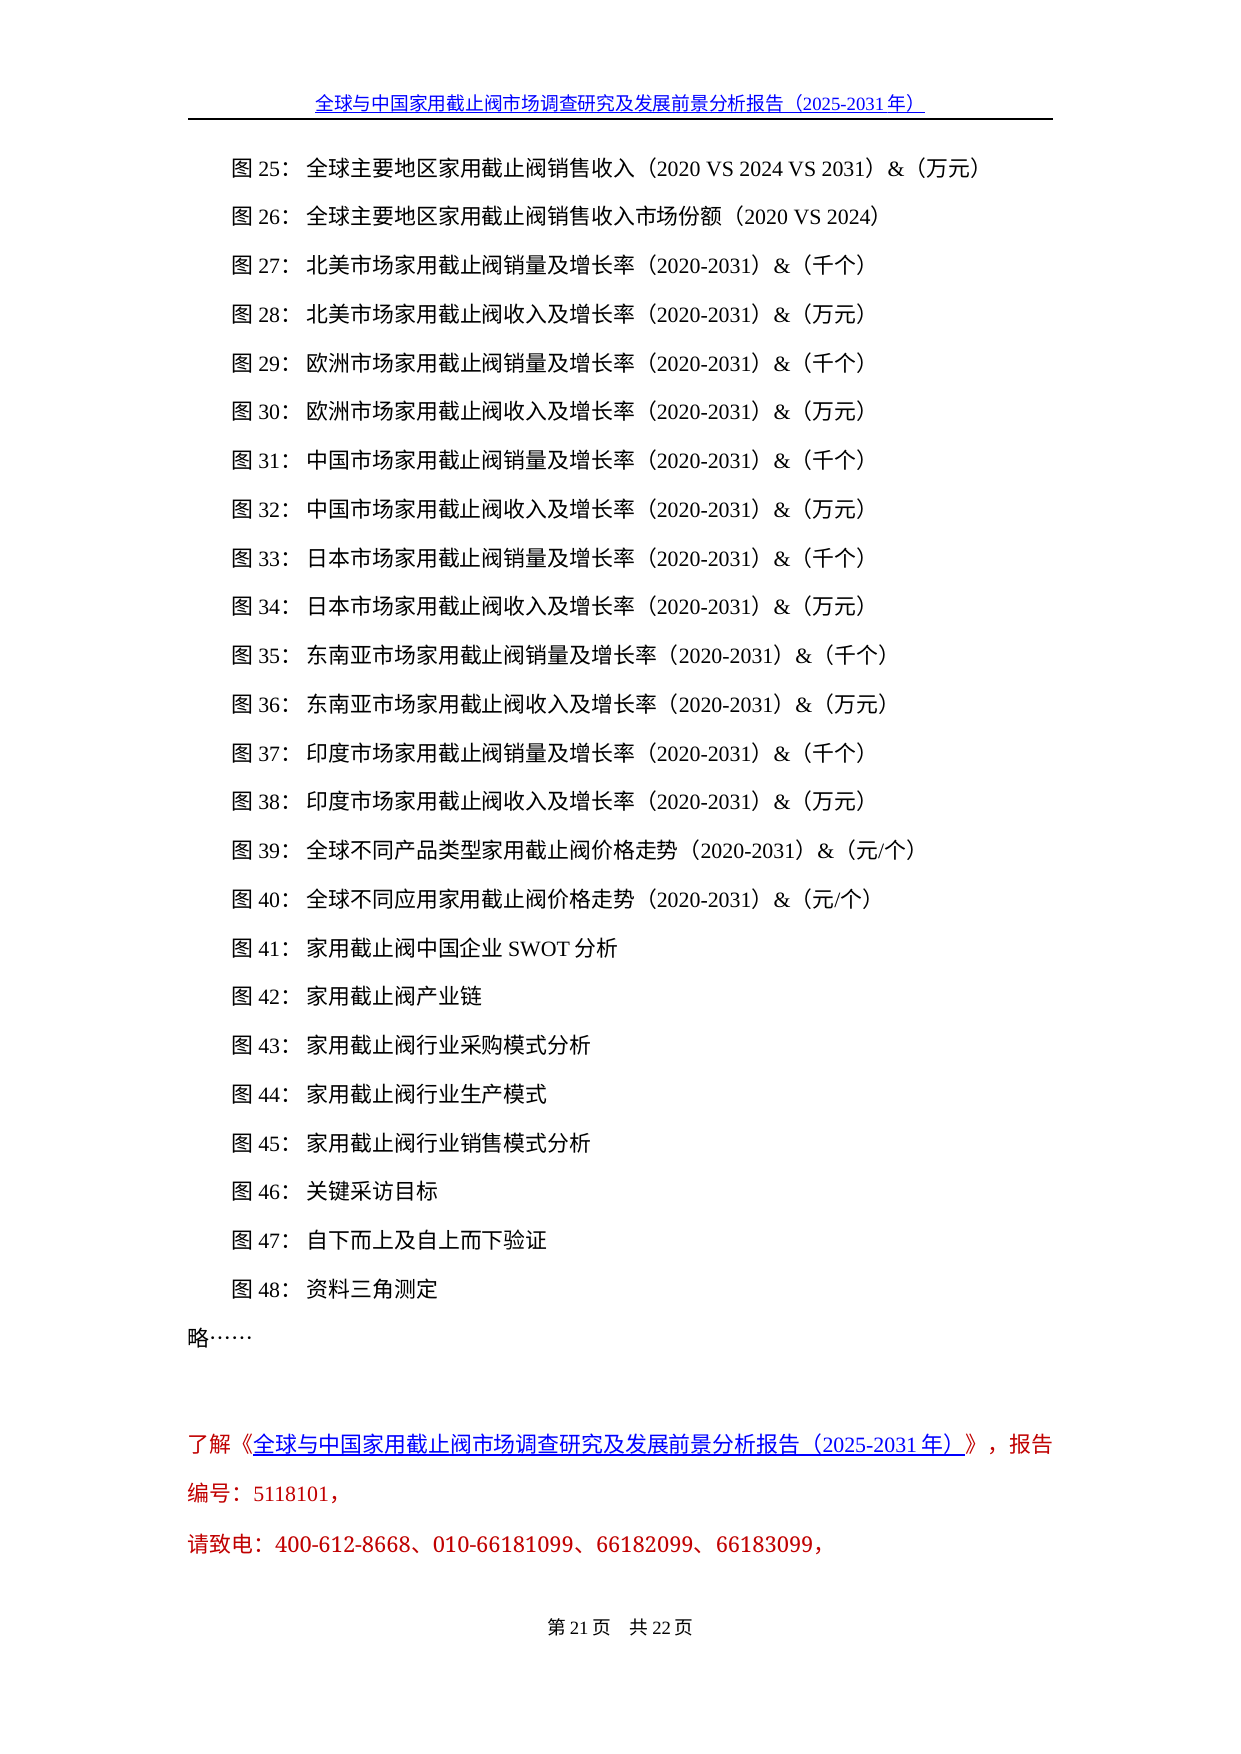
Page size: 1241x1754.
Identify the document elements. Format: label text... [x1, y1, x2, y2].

text 请致电：400-612-8668、010-66181099、66182099、66183099， [187, 1527, 1053, 1559]
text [187, 150, 1053, 1353]
text 了解《全球与中国家用截止阀市场调查研究及发展前景分析报告（2025-2031年）》，报告编号：5118101， [187, 1427, 1053, 1508]
